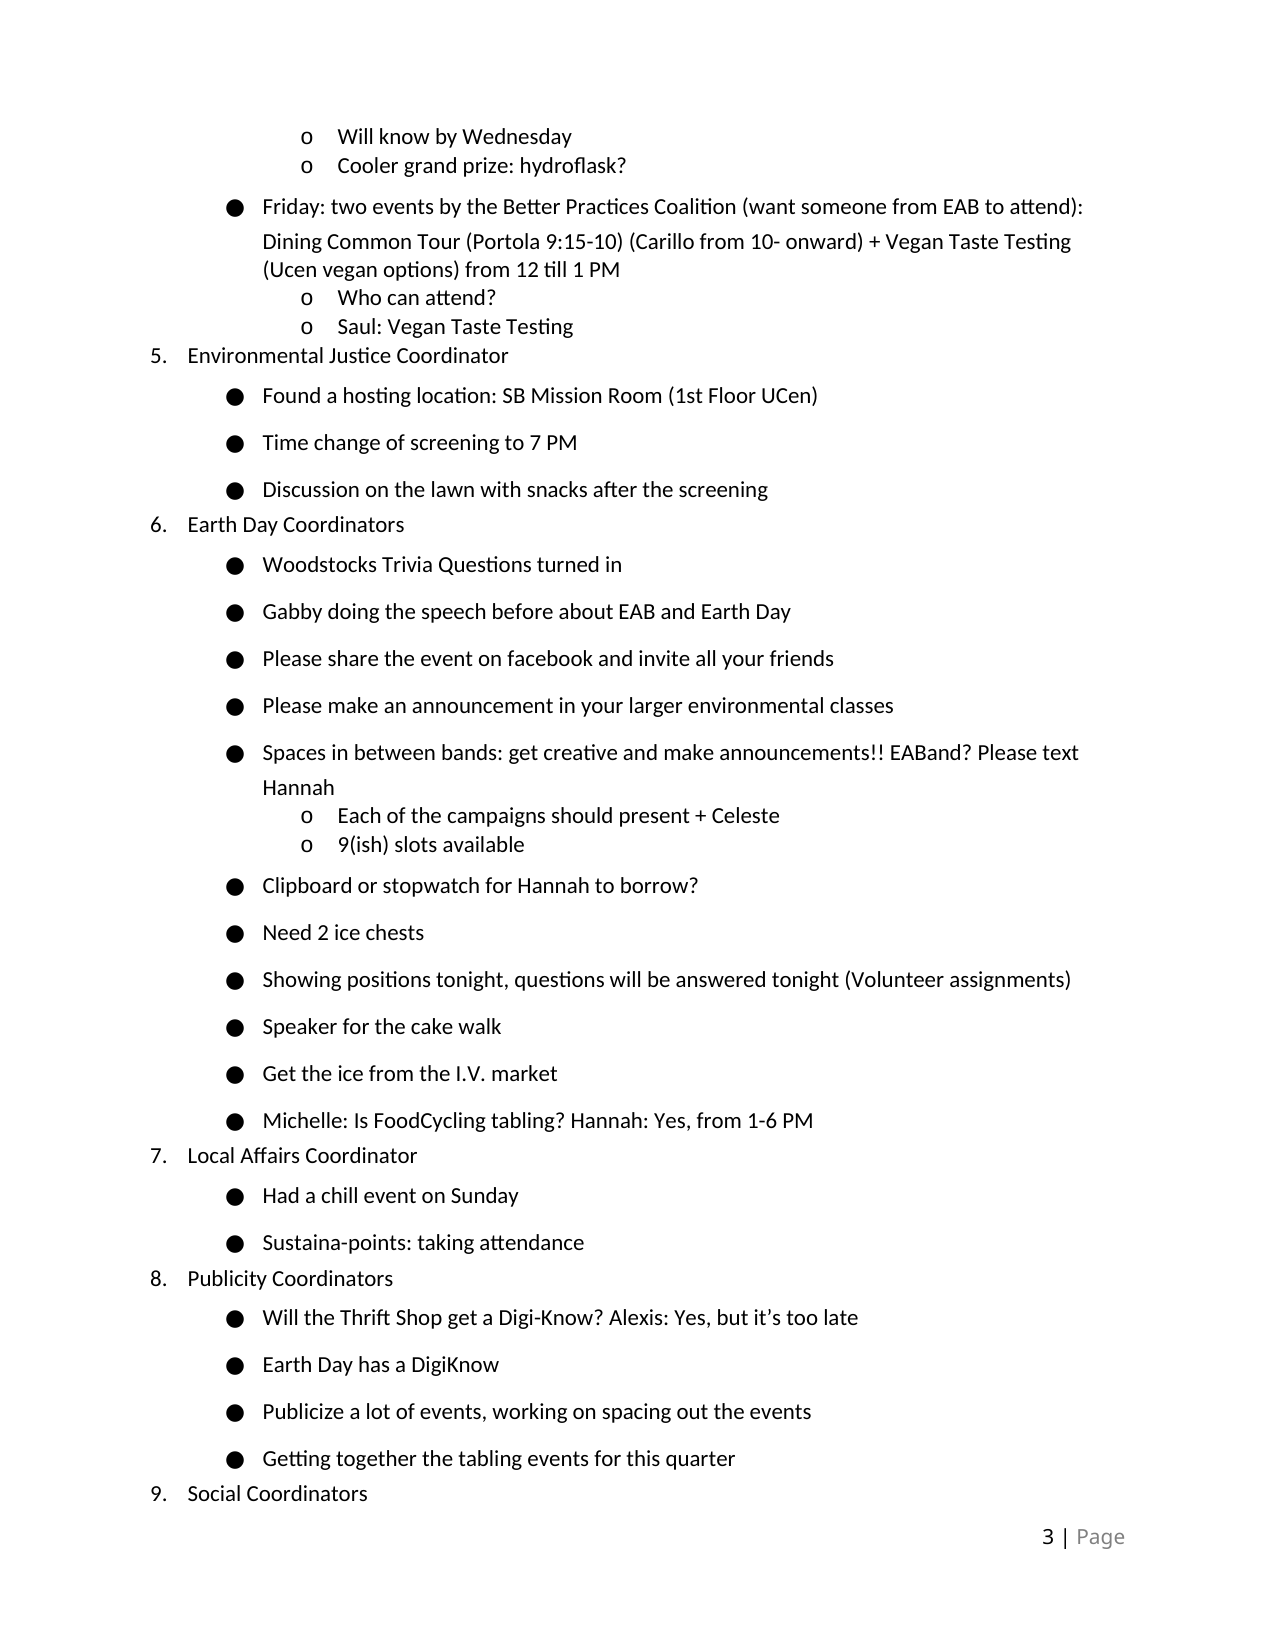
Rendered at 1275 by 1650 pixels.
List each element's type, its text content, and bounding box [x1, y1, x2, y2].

list Each of the campaigns should present + Celeste [300, 801, 1125, 831]
list Michelle: Is FoodCycling tabling? Hannah: Yes, from 1-6 PM [225, 1095, 1125, 1142]
list Had a chill event on Sunday [225, 1170, 1125, 1217]
list Please make an announcement in your larger environmental classes [225, 679, 1125, 726]
list Who can attend? [300, 283, 1125, 312]
list Will know by Wednesday [300, 122, 1125, 151]
list Local Affairs Coordinator [150, 1142, 1125, 1170]
list Woodstocks Trivia Questions turned in [225, 538, 1125, 586]
list 9(ish) slots available [300, 831, 1125, 860]
list Saul: Vegan Taste Testing [300, 312, 1125, 342]
list Publicity Coordinators [150, 1264, 1125, 1292]
list Spaces in between bands: get creative and make announcements!! EABand? Please text Hannah [225, 726, 1125, 801]
list Get the ice from the I.V. market [225, 1048, 1125, 1095]
list Need 2 ice chests [225, 907, 1125, 954]
list Clipboard or stopwatch for Hannah to borrow? [225, 860, 1125, 907]
list Social Coordinators [150, 1479, 1125, 1508]
list Earth Day Coordinators [150, 511, 1125, 538]
list Getting together the tabling events for this quarter [225, 1433, 1125, 1479]
list Sustaina-points: taking attendance [225, 1217, 1125, 1264]
list Gabby doing the speech before about EAB and Earth Day [225, 586, 1125, 632]
list Cooler grand prize: hydroflask? [300, 151, 1125, 180]
list Speaker for the cake walk [225, 1001, 1125, 1048]
list Showing positions tonight, questions will be answered tonight (Volunteer assignments) [225, 954, 1125, 1001]
list Environmental Justice Coordinator [150, 342, 1125, 369]
list Publicize a lot of events, working on spacing out the events [225, 1386, 1125, 1433]
list Friday: two events by the Better Practices Coalition (want someone from EAB to attend): Dining Common Tour (Portola 9:15-10) (Carillo from 10- onward) + Vegan Taste Testing (Ucen vegan options) from 12 till 1 PM [225, 180, 1125, 283]
list Earth Day has a DigiKnow [225, 1339, 1125, 1386]
list Discussion on the lawn with snacks after the screening [225, 463, 1125, 511]
list Time change of screening to 7 PM [225, 417, 1125, 463]
list Found a hosting location: SB Mission Room (1st Floor UCen) [225, 369, 1125, 417]
list Please share the event on facebook and invite all your friends [225, 632, 1125, 679]
list Will the Thrift Shop get a Digi-Know? Alexis: Yes, but it’s too late [225, 1292, 1125, 1339]
